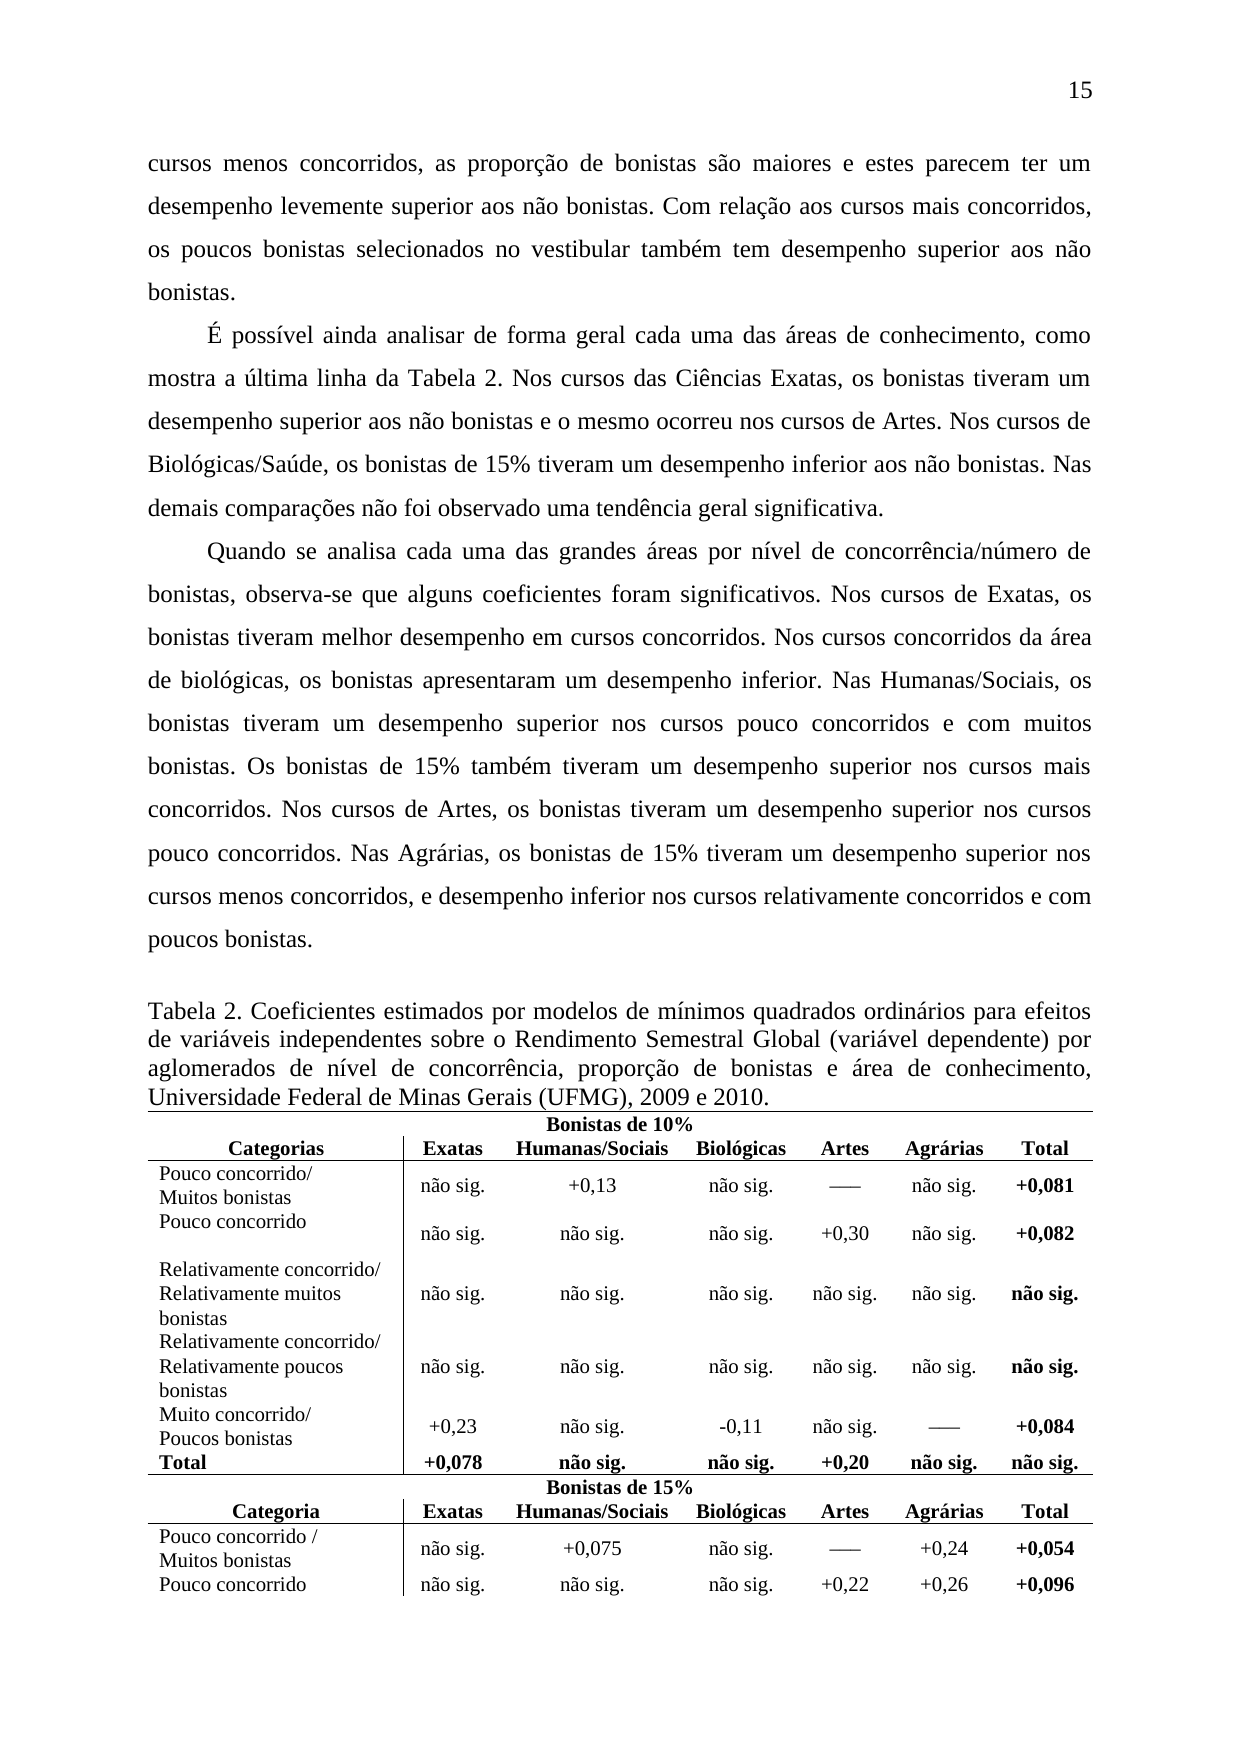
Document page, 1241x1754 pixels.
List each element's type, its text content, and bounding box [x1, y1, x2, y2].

table_cell não sig. [683, 1524, 799, 1572]
table_cell Exatas [404, 1499, 502, 1523]
table_cell não sig. [404, 1161, 502, 1209]
table_cell não sig. [997, 1450, 1093, 1474]
table_cell Artes [799, 1499, 891, 1523]
table_cell não sig. [502, 1402, 683, 1450]
table_cell Total [148, 1450, 403, 1474]
table_cell +0,22 [799, 1572, 891, 1596]
table_cell não sig. [502, 1257, 683, 1329]
table_cell não sig. [404, 1572, 502, 1596]
table_cell +0,20 [799, 1450, 891, 1474]
table_cell +0,13 [502, 1161, 683, 1209]
table_cell não sig. [404, 1209, 502, 1257]
table_cell Muito concorrido/ Poucos bonistas [148, 1402, 403, 1450]
table_cell não sig. [891, 1161, 997, 1209]
table_cell Pouco concorrido [148, 1209, 403, 1257]
table_header Bonistas de 10% [148, 1112, 1093, 1136]
text Quando se analisa cada uma das grandes áreas por nível de concorrência/número de bonistas, observa-se que alguns coeficientes foram significativos. Nos cursos de Exatas, os bonistas tiveram melhor desempenho em cursos concorridos. Nos cursos concorridos da área de biológicas, os bonistas apresentaram um desempenho inferior. Nas Humanas/Sociais, os bonistas tiveram um desempenho superior nos cursos pouco concorridos e com muitos bonistas. Os bonistas de 15% também tiveram um desempenho superior nos cursos mais concorridos. Nos cursos de Artes, os bonistas tiveram um desempenho superior nos cursos pouco concorridos. Nas Agrárias, os bonistas de 15% tiveram um desempenho superior nos cursos menos concorridos, e desempenho inferior nos cursos relativamente concorridos e com poucos bonistas. [148, 536, 1092, 953]
table_cell não sig. [683, 1572, 799, 1596]
table_cell não sig. [404, 1257, 502, 1329]
table_cell Categoria [148, 1499, 403, 1523]
table_cell não sig. [799, 1257, 891, 1329]
table_cell +0,078 [404, 1450, 502, 1474]
table_cell não sig. [891, 1257, 997, 1329]
table_cell +0,054 [997, 1524, 1093, 1572]
table_cell Pouco concorrido/ Muitos bonistas [148, 1161, 403, 1209]
table_cell não sig. [683, 1161, 799, 1209]
table_cell +0,24 [891, 1524, 997, 1572]
table_cell Categorias [148, 1136, 403, 1160]
table_cell não sig. [502, 1450, 683, 1474]
table_cell ––– [799, 1524, 891, 1572]
table_cell não sig. [502, 1209, 683, 1257]
table_cell +0,096 [997, 1572, 1093, 1596]
table_cell não sig. [683, 1257, 799, 1329]
text Tabela 2. Coeficientes estimados por modelos de mínimos quadrados ordinários para efeitos de variáveis independentes sobre o Rendimento Semestral Global (variável dependente) por aglomerados de nível de concorrência, proporção de bonistas e área de conhecimento, Universidade Federal de Minas Gerais (UFMG), 2009 e 2010. [148, 996, 1092, 1111]
table_cell ––– [891, 1402, 997, 1450]
table_cell não sig. [997, 1330, 1093, 1402]
table_cell Biológicas [683, 1136, 799, 1160]
table_cell Relativamente concorrido/ Relativamente poucos bonistas [148, 1330, 403, 1402]
table_cell Humanas/Sociais [502, 1136, 683, 1160]
table_cell +0,30 [799, 1209, 891, 1257]
table_cell Agrárias [891, 1499, 997, 1523]
table_cell Bonistas de 15% [148, 1475, 1093, 1499]
table_cell não sig. [404, 1330, 502, 1402]
table_cell não sig. [404, 1524, 502, 1572]
table_cell +0,26 [891, 1572, 997, 1596]
table_cell Total [997, 1136, 1093, 1160]
table_cell não sig. [502, 1572, 683, 1596]
table_cell +0,084 [997, 1402, 1093, 1450]
table_cell não sig. [683, 1209, 799, 1257]
table_cell Agrárias [891, 1136, 997, 1160]
table_cell não sig. [683, 1450, 799, 1474]
table_cell Pouco concorrido / Muitos bonistas [148, 1524, 403, 1572]
table_cell não sig. [997, 1257, 1093, 1329]
table_cell +0,082 [997, 1209, 1093, 1257]
table_cell Humanas/Sociais [502, 1499, 683, 1523]
table_cell -0,11 [683, 1402, 799, 1450]
table_cell Exatas [404, 1136, 502, 1160]
table_cell +0,23 [404, 1402, 502, 1450]
table_cell +0,081 [997, 1161, 1093, 1209]
table_cell não sig. [799, 1330, 891, 1402]
table_cell Pouco concorrido [148, 1572, 403, 1596]
table_cell ––– [799, 1161, 891, 1209]
table_cell não sig. [891, 1450, 997, 1474]
table_cell não sig. [891, 1330, 997, 1402]
table_cell não sig. [502, 1330, 683, 1402]
table_cell Total [997, 1499, 1093, 1523]
table_cell não sig. [799, 1402, 891, 1450]
table_cell não sig. [683, 1330, 799, 1402]
table_cell Artes [799, 1136, 891, 1160]
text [148, 148, 1092, 306]
table_cell Relativamente concorrido/ Relativamente muitos bonistas [148, 1257, 403, 1329]
text É possível ainda analisar de forma geral cada uma das áreas de conhecimento, como mostra a última linha da Tabela 2. Nos cursos das Ciências Exatas, os bonistas tiveram um desempenho superior aos não bonistas e o mesmo ocorreu nos cursos de Artes. Nos cursos de Biológicas/Saúde, os bonistas de 15% tiveram um desempenho inferior aos não bonistas. Nas demais comparações não foi observado uma tendência geral significativa. [148, 320, 1092, 521]
table_cell Biológicas [683, 1499, 799, 1523]
table_cell não sig. [891, 1209, 997, 1257]
table_cell +0,075 [502, 1524, 683, 1572]
